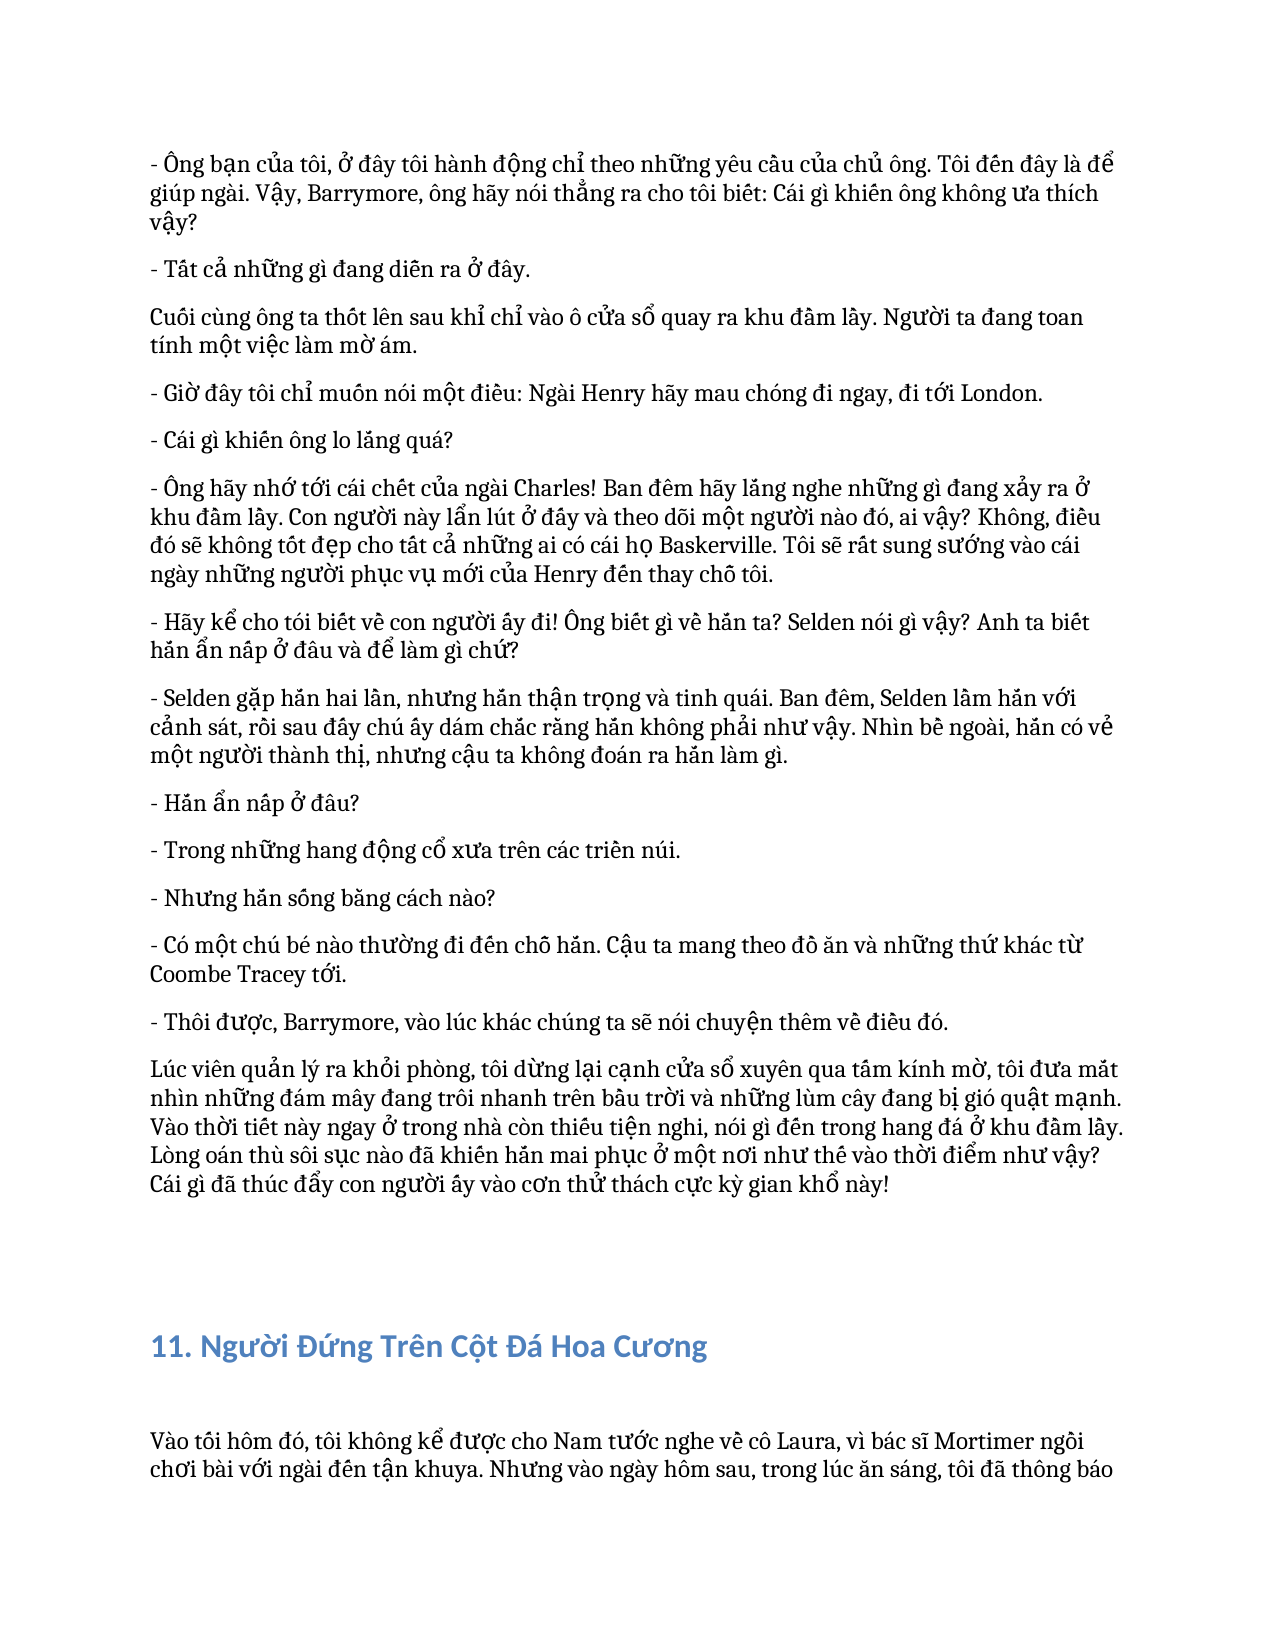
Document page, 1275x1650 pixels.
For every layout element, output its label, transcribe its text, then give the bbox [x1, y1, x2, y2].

text - Ông bạn của tôi, ở đây tôi hành động chỉ theo những yêu cầu của chủ ông. Tôi đến đây là để giúp ngài. Vậy, Barrymore, ông hãy nói thẳng ra cho tôi biết: Cái gì khiến ông không ưa thích vậy? [150, 150, 1125, 236]
text - Có một chú bé nào thường đi đến chỗ hắn. Cậu ta mang theo đồ ăn và những thứ khác từ Coombe Tracey tới. [150, 931, 1125, 989]
text - Thôi được, Barrymore, vào lúc khác chúng ta sẽ nói chuyện thêm về điều đó. [150, 1007, 1125, 1036]
text - Tất cả những gì đang diễn ra ở đây. [150, 255, 1125, 284]
text - Trong những hang động cổ xưa trên các triền núi. [150, 836, 1125, 865]
text - Cái gì khiến ông lo lắng quá? [150, 426, 1125, 455]
text - Nhưng hắn sống bằng cách nào? [150, 884, 1125, 912]
text Lúc viên quản lý ra khỏi phòng, tôi dừng lại cạnh cửa sổ xuyên qua tấm kính mờ, tôi đưa mắt nhìn những đám mây đang trôi nhanh trên bầu trời và những lùm cây đang bị gió quật mạnh. Vào thời tiết này ngay ở trong nhà còn thiếu tiện nghi, nói gì đến trong hang đá ở khu đầm lầy. Lòng oán thù sôi sục nào đã khiến hắn mai phục ở một nơi như thế vào thời điểm như vậy? Cái gì đã thúc đẩy con người ấy vào cơn thử thách cực kỳ gian khổ này! [150, 1055, 1125, 1199]
text - Hắn ẩn nấp ở đâu? [150, 789, 1125, 817]
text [150, 1369, 1125, 1484]
text - Giờ đây tôi chỉ muốn nói một điều: Ngài Henry hãy mau chóng đi ngay, đi tới London. [150, 379, 1125, 407]
text - Hãy kể cho tói biết về con người ấy đi! Ông biết gì về hắn ta? Selden nói gì vậy? Anh ta biết hắn ẩn nấp ở đâu và để làm gì chứ? [150, 607, 1125, 665]
text Cuối cùng ông ta thốt lên sau khỉ chỉ vào ô cửa sổ quay ra khu đầm lầy. Người ta đang toan tính một việc làm mờ ám. [150, 302, 1125, 360]
text - Selden gặp hắn hai lần, nhưng hắn thận trọng và tinh quái. Ban đêm, Selden lầm hắn với cảnh sát, rồi sau đấy chú ấy dám chắc rằng hắn không phải như vậy. Nhìn bề ngoài, hắn có vẻ một người thành thị, nhưng cậu ta không đoán ra hắn làm gì. [150, 684, 1125, 770]
subtitle 11. Người Đứng Trên Cột Đá Hoa Cương [150, 1324, 1125, 1365]
text - Ông hãy nhớ tới cái chết của ngài Charles! Ban đêm hãy lắng nghe những gì đang xảy ra ở khu đầm lầy. Con người này lẩn lút ở đấy và theo dõi một người nào đó, ai vậy? Không, điều đó sẽ không tốt đẹp cho tất cả những ai có cái họ Baskerville. Tôi sẽ rất sung sướng vào cái ngày những người phục vụ mới của Henry đến thay chỗ tôi. [150, 474, 1125, 589]
